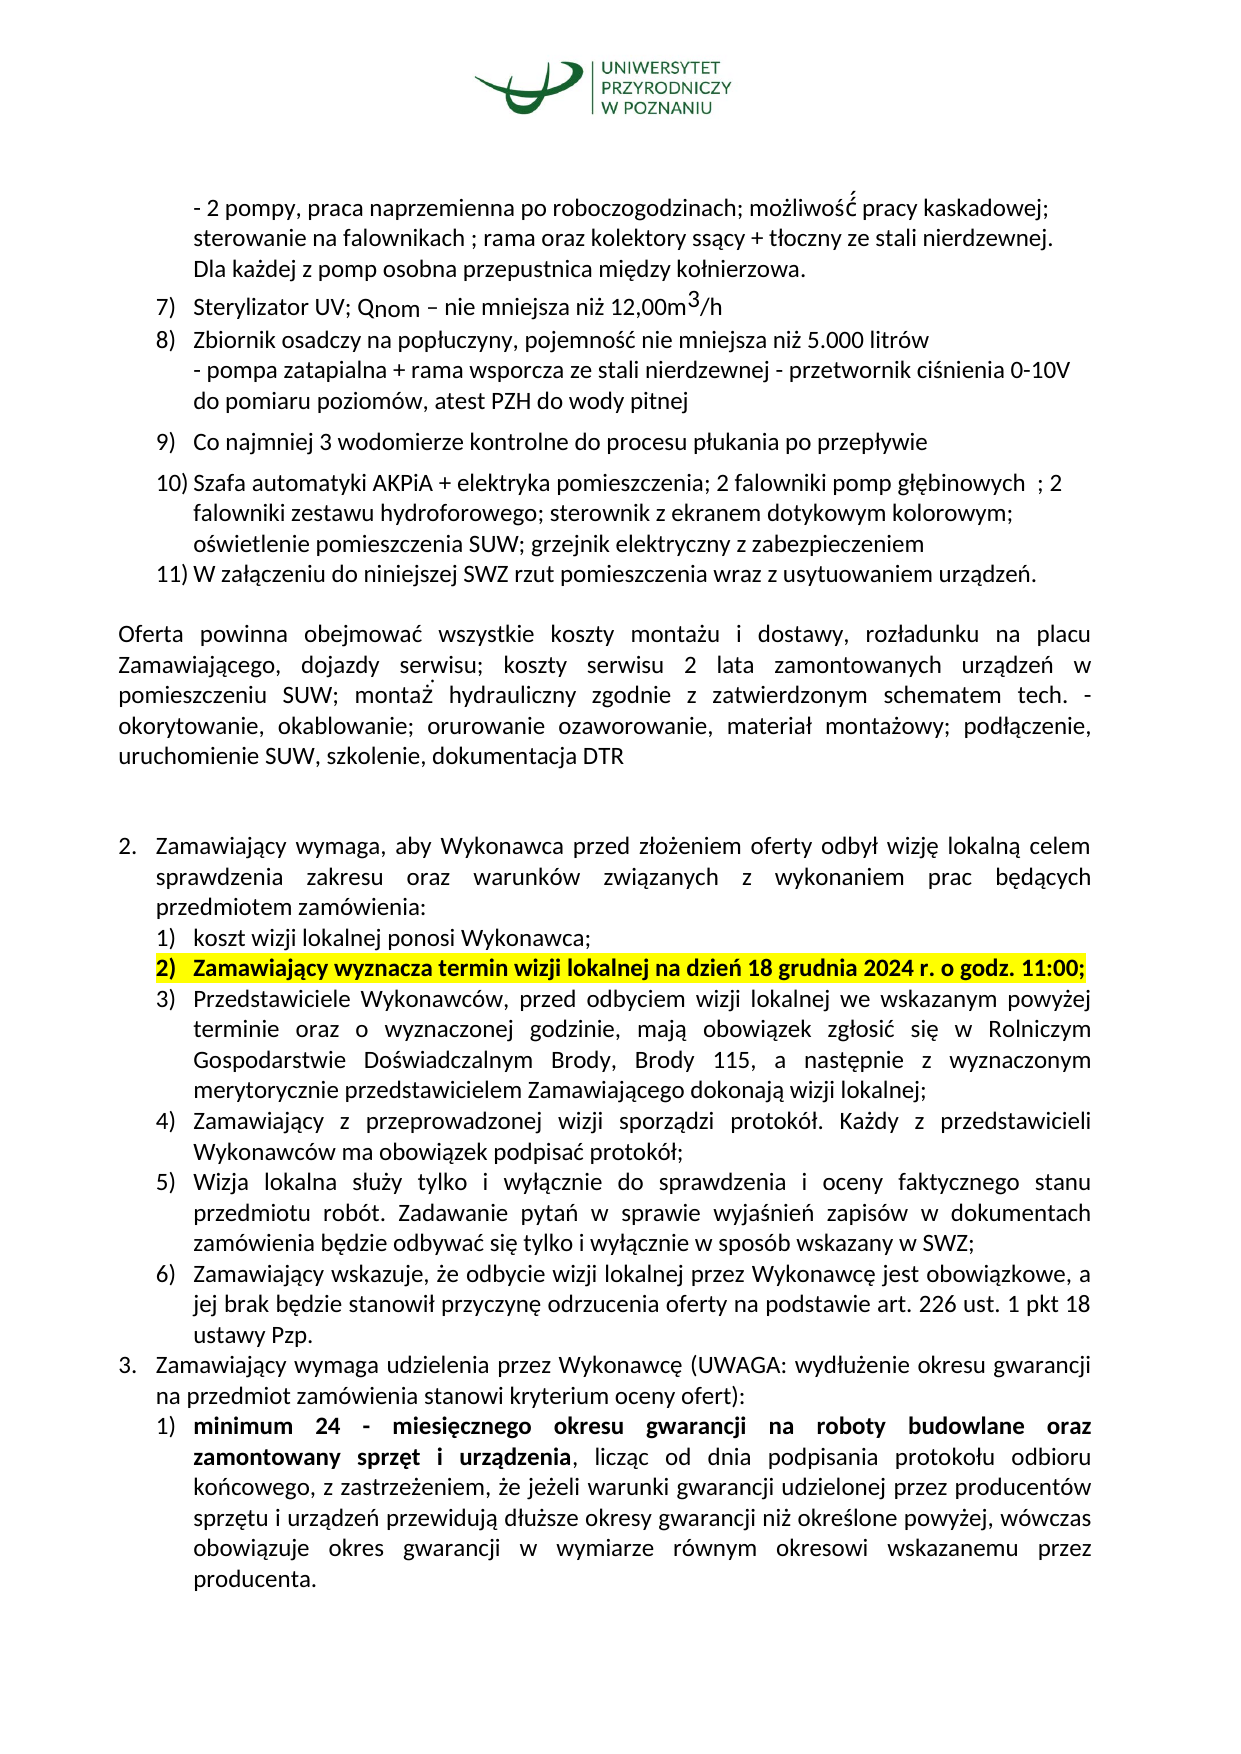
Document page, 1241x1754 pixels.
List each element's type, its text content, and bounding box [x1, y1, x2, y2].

list Zamawiający z przeprowadzonej wizji sporządzi protokół. Każdy z przedstawicieli Wykonawców ma obowiązek podpisać protokół; [156, 1217, 1092, 1278]
list Zbiornik osadczy na popłuczyny, pojemność nie mniejsza niż 5.000 litrów - pompa zatapialna + rama wsporcza ze stali nierdzewnej - przetwornik ciśnienia 0-10V do pomiaru poziomów, atest PZH do wody pitnej [156, 426, 1092, 517]
list koszt wizji lokalnej ponosi Wykonawca; [156, 1034, 1092, 1065]
list Przedstawiciele Wykonawców, przed odbyciem wizji lokalnej we wskazanym powyżej terminie oraz o wyznaczonej godzinie, mają obowiązek zgłosić się w Rolniczym Gospodarstwie Doświadczalnym Brody, Brody 115, a następnie z wyznaczonym merytorycznie przedstawicielem Zamawiającego dokonają wizji lokalnej; [156, 1095, 1092, 1217]
list Wizja lokalna służy tylko i wyłącznie do sprawdzenia i oceny faktycznego stanu przedmiotu robót. Zadawanie pytań w sprawie wyjaśnień zapisów w dokumentach zamówienia będzie odbywać się tylko i wyłącznie w sposób wskazany w SWZ; [156, 1278, 1092, 1370]
list Sterylizator UV; Qnom – nie mniejsza niż 12,00m3/h [156, 375, 1092, 416]
list Zamawiający wskazuje, że odbycie wizji lokalnej przez Wykonawcę jest obowiązkowe, a jej brak będzie stanowił przyczynę odrzucenia oferty na podstawie art. 226 ust. 1 pkt 18 ustawy Pzp. [156, 1370, 1092, 1462]
list Zamawiający wymaga udzielenia przez Wykonawcę (UWAGA: wydłużenie okresu gwarancji na przedmiot zamówienia stanowi kryterium oceny ofert): [118, 1462, 1092, 1523]
list Zamawiający wymaga, aby Wykonawca przed złożeniem oferty odbył wizję lokalną celem sprawdzenia zakresu oraz warunków związanych z wykonaniem prac będących przedmiotem zamówienia: [118, 943, 1092, 1034]
list Szafa automatyki AKPiA + elektryka pomieszczenia; 2 falowniki pomp głębinowych ; 2 falowniki zestawu hydroforowego; sterownik z ekranem dotykowym kolorowym; oświetlenie pomieszczenia SUW; grzejnik elektryczny z zabezpieczeniem [156, 569, 1092, 660]
list Zestaw hydroforowy wody uzdatnionej; Qnom: nie mniejsza niż 5m3/h dla pojedynczej pompy; Qnom: nie mniejsza niż 10m3/h praca równoległa przy napełnianiu beczkowozu - 2 pompy, praca naprzemienna po roboczogodzinach; możliwość́ pracy kaskadowej; sterowanie na falownikach ; rama oraz kolektory ssący + tłoczny ze stali nierdzewnej. Dla każdej z pomp osobna przepustnica między kołnierzowa. [156, 192, 1092, 364]
text Oferta powinna obejmować wszystkie koszty montażu i dostawy, rozładunku na placu Zamawiającego, dojazdy serwisu; koszty serwisu 2 lata zamontowanych urządzeń w pomieszczeniu SUW; montaż̇ hydrauliczny zgodnie z zatwierdzonym schematem tech. - okorytowanie, okablowanie; orurowanie ozaworowanie, materiał montażowy; podłączenie, uruchomienie SUW, szkolenie, dokumentacja DTR [118, 731, 1092, 883]
picture [454, 28, 757, 150]
list Co najmniej 3 wodomierze kontrolne do procesu płukania po przepływie [156, 528, 1092, 558]
list W załączeniu do niniejszej SWZ rzut pomieszczenia wraz z usytuowaniem urządzeń. [156, 671, 1092, 701]
